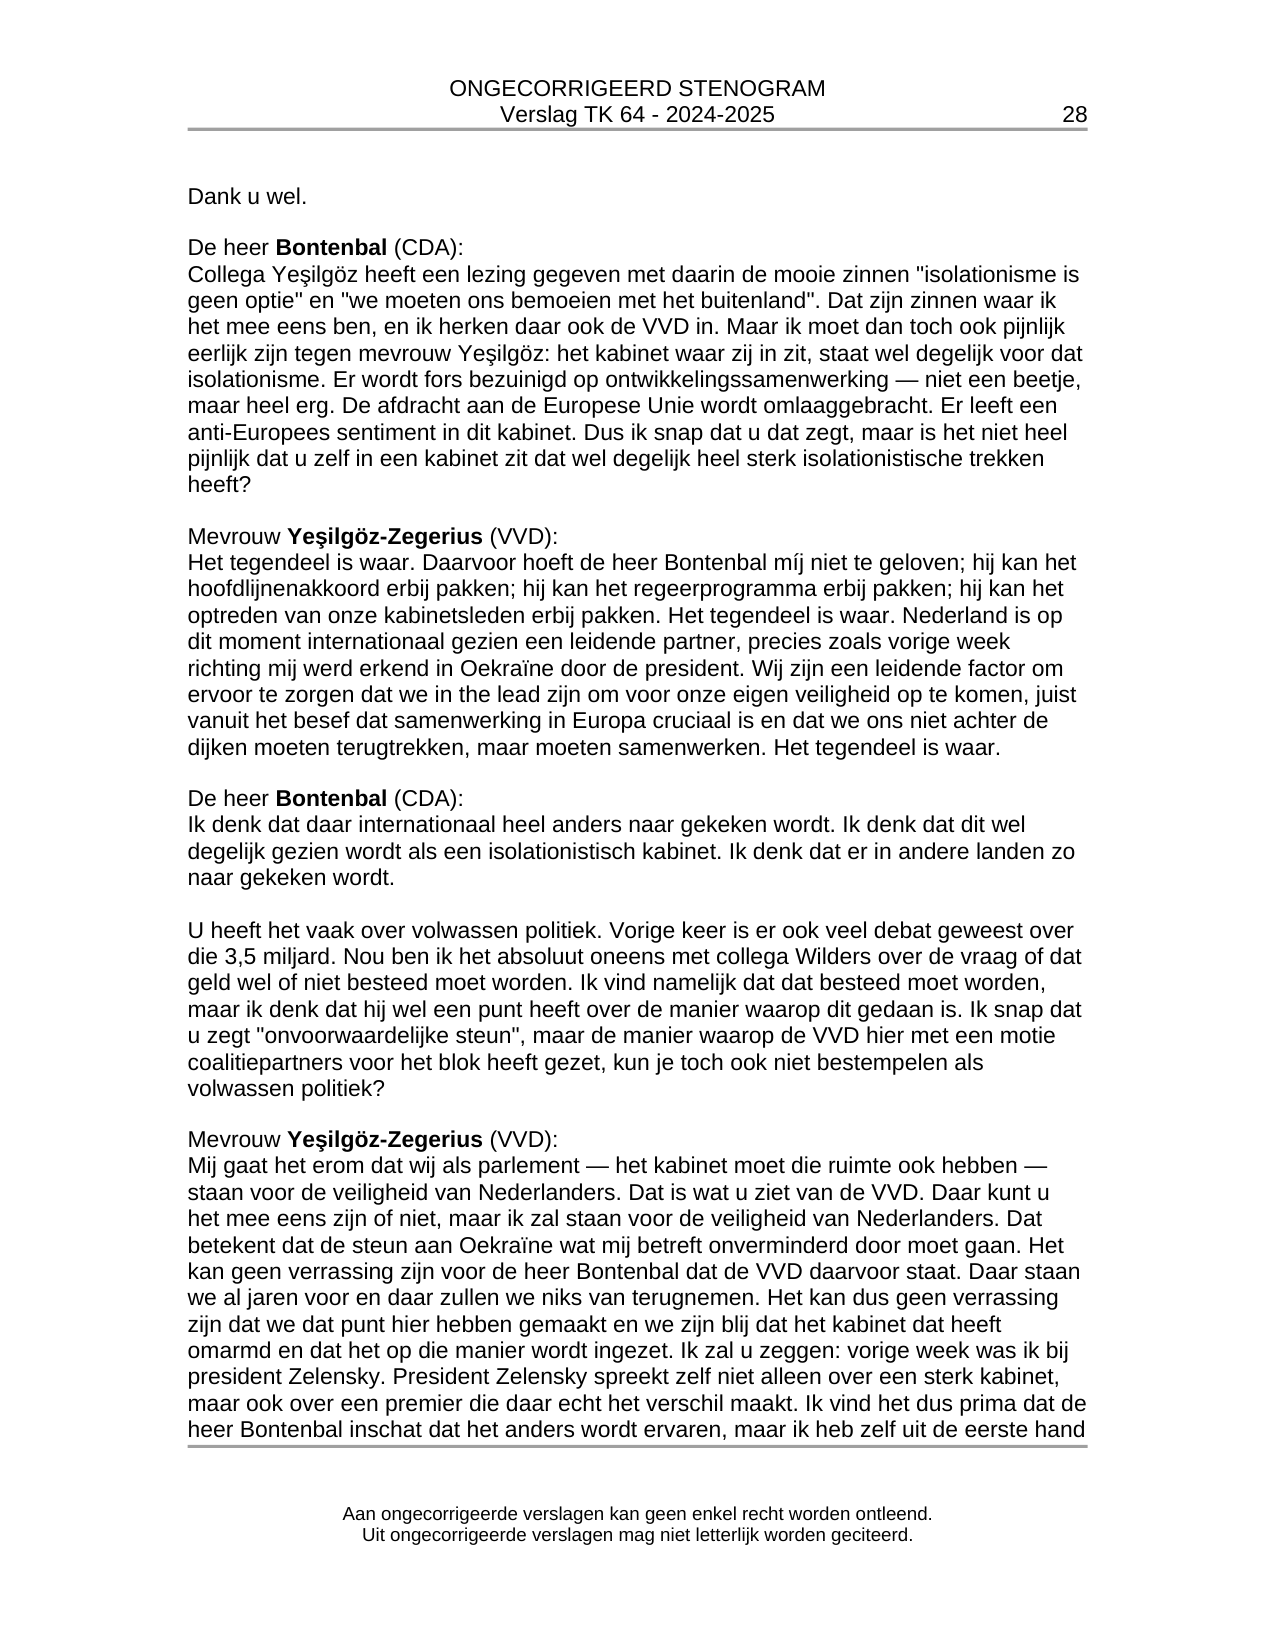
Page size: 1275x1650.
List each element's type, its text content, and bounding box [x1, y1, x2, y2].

text De heer Bontenbal (CDA): Collega Yeşilgöz heeft een lezing gegeven met daarin de mooie zinnen "isolationisme is geen optie" en "we moeten ons bemoeien met het buitenland". Dat zijn zinnen waar ik het mee eens ben, en ik herken daar ook de VVD in. Maar ik moet dan toch ook pijnlijk eerlijk zijn tegen mevrouw Yeşilgöz: het kabinet waar zij in zit, staat wel degelijk voor dat isolationisme. Er wordt fors bezuinigd op ontwikkelingssamenwerking — niet een beetje, maar heel erg. De afdracht aan de Europese Unie wordt omlaaggebracht. Er leeft een anti-Europees sentiment in dit kabinet. Dus ik snap dat u dat zegt, maar is het niet heel pijnlijk dat u zelf in een kabinet zit dat wel degelijk heel sterk isolationistische trekken heeft? [187, 234, 1087, 498]
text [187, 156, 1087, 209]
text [187, 1126, 1087, 1442]
text De heer Bontenbal (CDA): Ik denk dat daar internationaal heel anders naar gekeken wordt. Ik denk dat dit wel degelijk gezien wordt als een isolationistisch kabinet. Ik denk dat er in andere landen zo naar gekeken wordt. U heeft het vaak over volwassen politiek. Vorige keer is er ook veel debat geweest over die 3,5 miljard. Nou ben ik het absoluut oneens met collega Wilders over de vraag of dat geld wel of niet besteed moet worden. Ik vind namelijk dat dat besteed moet worden, maar ik denk dat hij wel een punt heeft over de manier waarop dit gedaan is. Ik snap dat u zegt "onvoorwaardelijke steun", maar de manier waarop de VVD hier met een motie coalitiepartners voor het blok heeft gezet, kun je toch ook niet bestempelen als volwassen politiek? [187, 785, 1087, 1101]
text Mevrouw Yeşilgöz-Zegerius (VVD): Het tegendeel is waar. Daarvoor hoeft de heer Bontenbal míj niet te geloven; hij kan het hoofdlijnenakkoord erbij pakken; hij kan het regeerprogramma erbij pakken; hij kan het optreden van onze kabinetsleden erbij pakken. Het tegendeel is waar. Nederland is op dit moment internationaal gezien een leidende partner, precies zoals vorige week richting mij werd erkend in Oekraïne door de president. Wij zijn een leidende factor om ervoor te zorgen dat we in the lead zijn om voor onze eigen veiligheid op te komen, juist vanuit het besef dat samenwerking in Europa cruciaal is en dat we ons niet achter de dijken moeten terugtrekken, maar moeten samenwerken. Het tegendeel is waar. [187, 523, 1087, 760]
